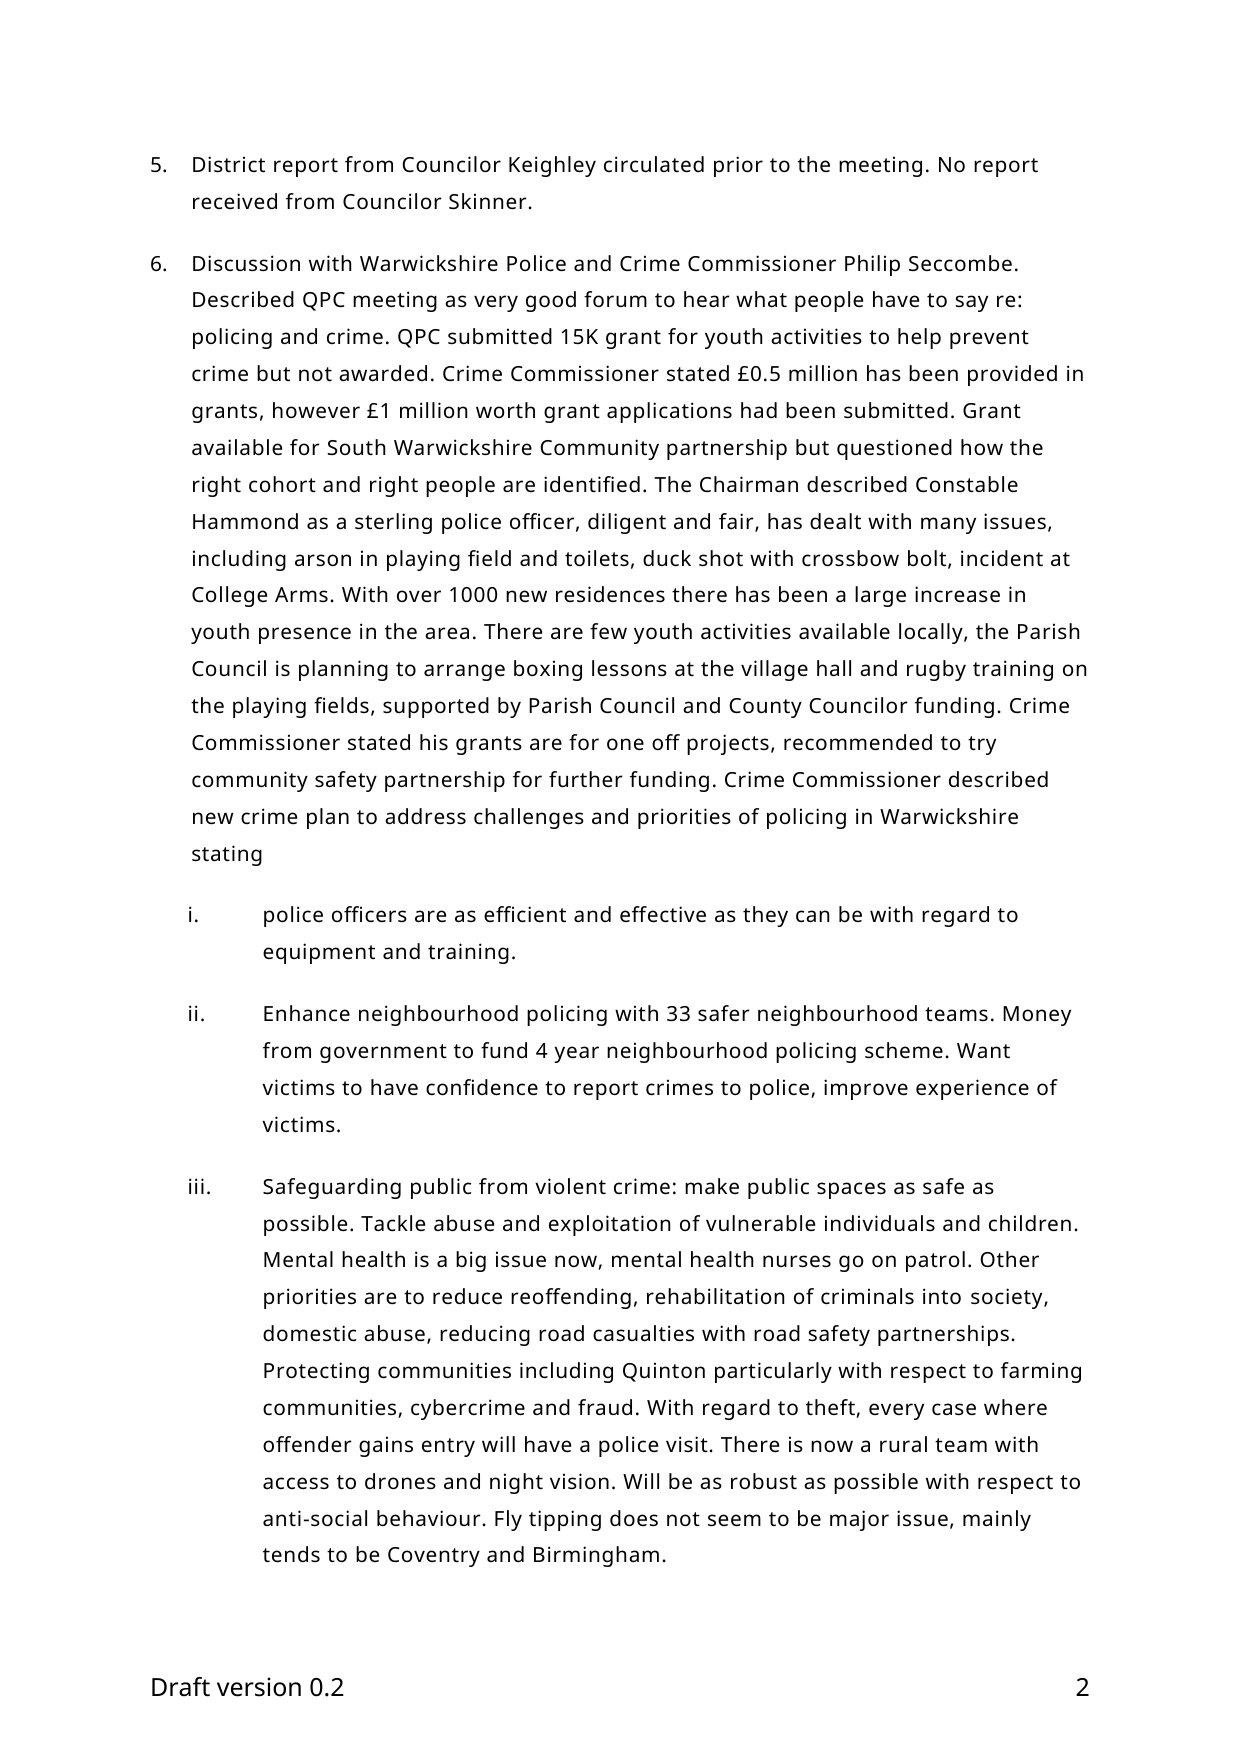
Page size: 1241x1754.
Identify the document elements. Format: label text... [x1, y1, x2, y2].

list District report from Councilor Keighley circulated prior to the meeting. No report received from Councilor Skinner. [150, 150, 1090, 215]
list police officers are as efficient and effective as they can be with regard to equipment and training. [187, 901, 1090, 966]
list Enhance neighbourhood policing with 33 safer neighbourhood teams. Money from government to fund 4 year neighbourhood policing scheme. Want victims to have confidence to report crimes to police, improve experience of victims. [187, 999, 1090, 1138]
list Discussion with Warwickshire Police and Crime Commissioner Philip Seccombe. Described QPC meeting as very good forum to hear what people have to say re: policing and crime. QPC submitted 15K grant for youth activities to help prevent crime but not awarded. Crime Commissioner stated £0.5 million has been provided in grants, however £1 million worth grant applications had been submitted. Grant available for South Warwickshire Community partnership but questioned how the right cohort and right people are identified. The Chairman described Constable Hammond as a sterling police officer, diligent and fair, has dealt with many issues, including arson in playing field and toilets, duck shot with crossbow bolt, incident at College Arms. With over 1000 new residences there has been a large increase in youth presence in the area. There are few youth activities available locally, the Parish Council is planning to arrange boxing lessons at the village hall and rugby training on the playing fields, supported by Parish Council and County Councilor funding. Crime Commissioner stated his grants are for one off projects, recommended to try community safety partnership for further funding. Crime Commissioner described new crime plan to address challenges and priorities of policing in Warwickshire stating [150, 249, 1090, 867]
list Safeguarding public from violent crime: make public spaces as safe as possible. Tackle abuse and exploitation of vulnerable individuals and children. Mental health is a big issue now, mental health nurses go on patrol. Other priorities are to reduce reoffending, rehabilitation of criminals into society, domestic abuse, reducing road casualties with road safety partnerships. Protecting communities including Quinton particularly with respect to farming communities, cybercrime and fraud. With regard to theft, every case where offender gains entry will have a police visit. There is now a rural team with access to drones and night vision. Will be as robust as possible with respect to anti-social behaviour. Fly tipping does not seem to be major issue, mainly tends to be Coventry and Birmingham. [187, 1172, 1090, 1569]
